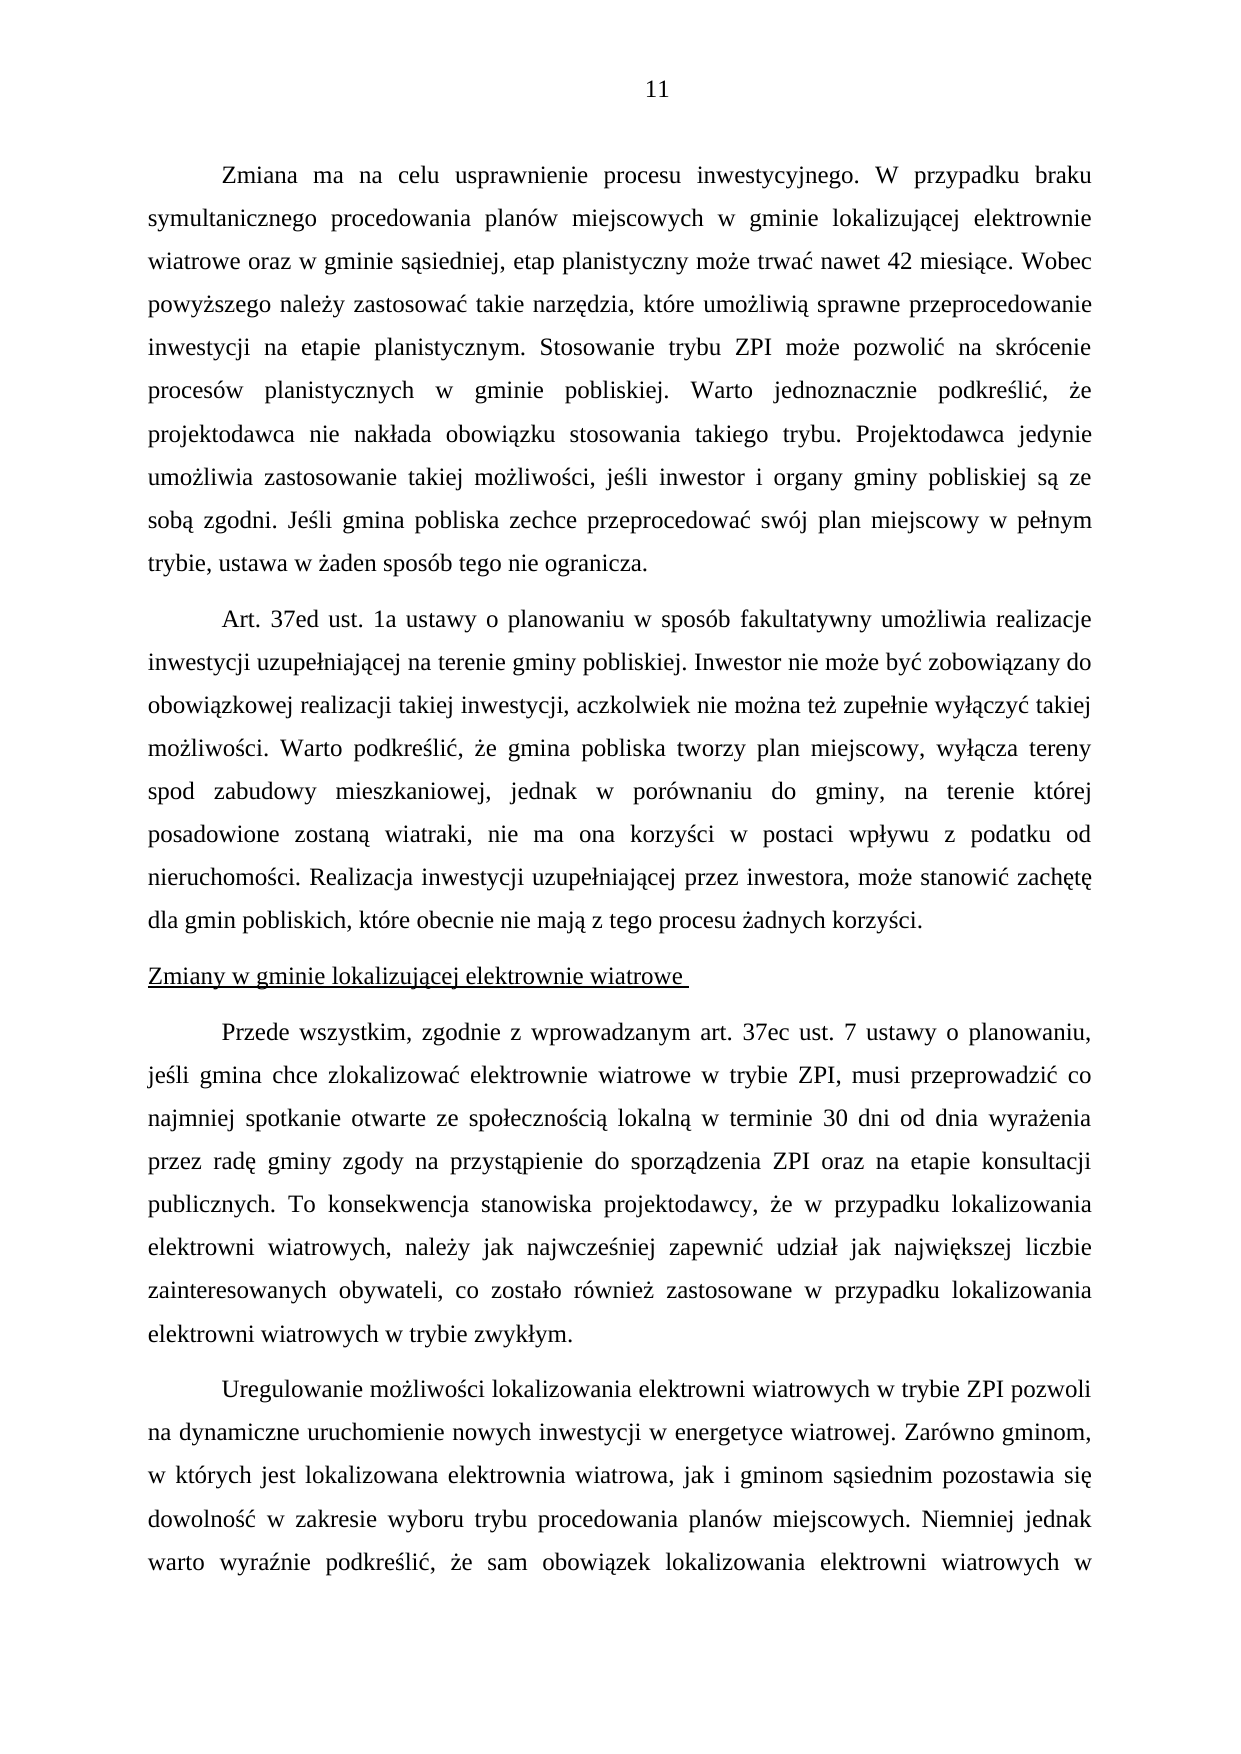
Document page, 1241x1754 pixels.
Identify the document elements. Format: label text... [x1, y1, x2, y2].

text Przede wszystkim, zgodnie z wprowadzanym art. 37ec ust. 7 ustawy o planowaniu, jeśli gmina chce zlokalizować elektrownie wiatrowe w trybie ZPI, musi przeprowadzić co najmniej spotkanie otwarte ze społecznością lokalną w terminie 30 dni od dnia wyrażenia przez radę gminy zgody na przystąpienie do sporządzenia ZPI oraz na etapie konsultacji publicznych. To konsekwencja stanowiska projektodawcy, że w przypadku lokalizowania elektrowni wiatrowych, należy jak najwcześniej zapewnić udział jak największej liczbie zainteresowanych obywateli, co zostało również zastosowane w przypadku lokalizowania elektrowni wiatrowych w trybie zwykłym. [148, 1017, 1093, 1347]
text Zmiana ma na celu usprawnienie procesu inwestycyjnego. W przypadku braku symultanicznego procedowania planów miejscowych w gminie lokalizującej elektrownie wiatrowe oraz w gminie sąsiedniej, etap planistyczny może trwać nawet 42 miesiące. Wobec powyższego należy zastosować takie narzędzia, które umożliwią sprawne przeprocedowanie inwestycji na etapie planistycznym. Stosowanie trybu ZPI może pozwolić na skrócenie procesów planistycznych w gminie pobliskiej. Warto jednoznacznie podkreślić, że projektodawca nie nakłada obowiązku stosowania takiego trybu. Projektodawca jedynie umożliwia zastosowanie takiej możliwości, jeśli inwestor i organy gminy pobliskiej są ze sobą zgodni. Jeśli gmina pobliska zechce przeprocedować swój plan miejscowy w pełnym trybie, ustawa w żaden sposób tego nie ogranicza. [148, 160, 1093, 577]
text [148, 1374, 1093, 1576]
text Zmiany w gminie lokalizującej elektrownie wiatrowe [148, 961, 1093, 990]
text Art. 37ed ust. 1a ustawy o planowaniu w sposób fakultatywny umożliwia realizacje inwestycji uzupełniającej na terenie gminy pobliskiej. Inwestor nie może być zobowiązany do obowiązkowej realizacji takiej inwestycji, aczkolwiek nie można też zupełnie wyłączyć takiej możliwości. Warto podkreślić, że gmina pobliska tworzy plan miejscowy, wyłącza tereny spod zabudowy mieszkaniowej, jednak w porównaniu do gminy, na terenie której posadowione zostaną wiatraki, nie ma ona korzyści w postaci wpływu z podatku od nieruchomości. Realizacja inwestycji uzupełniającej przez inwestora, może stanowić zachętę dla gmin pobliskich, które obecnie nie mają z tego procesu żadnych korzyści. [148, 604, 1093, 934]
